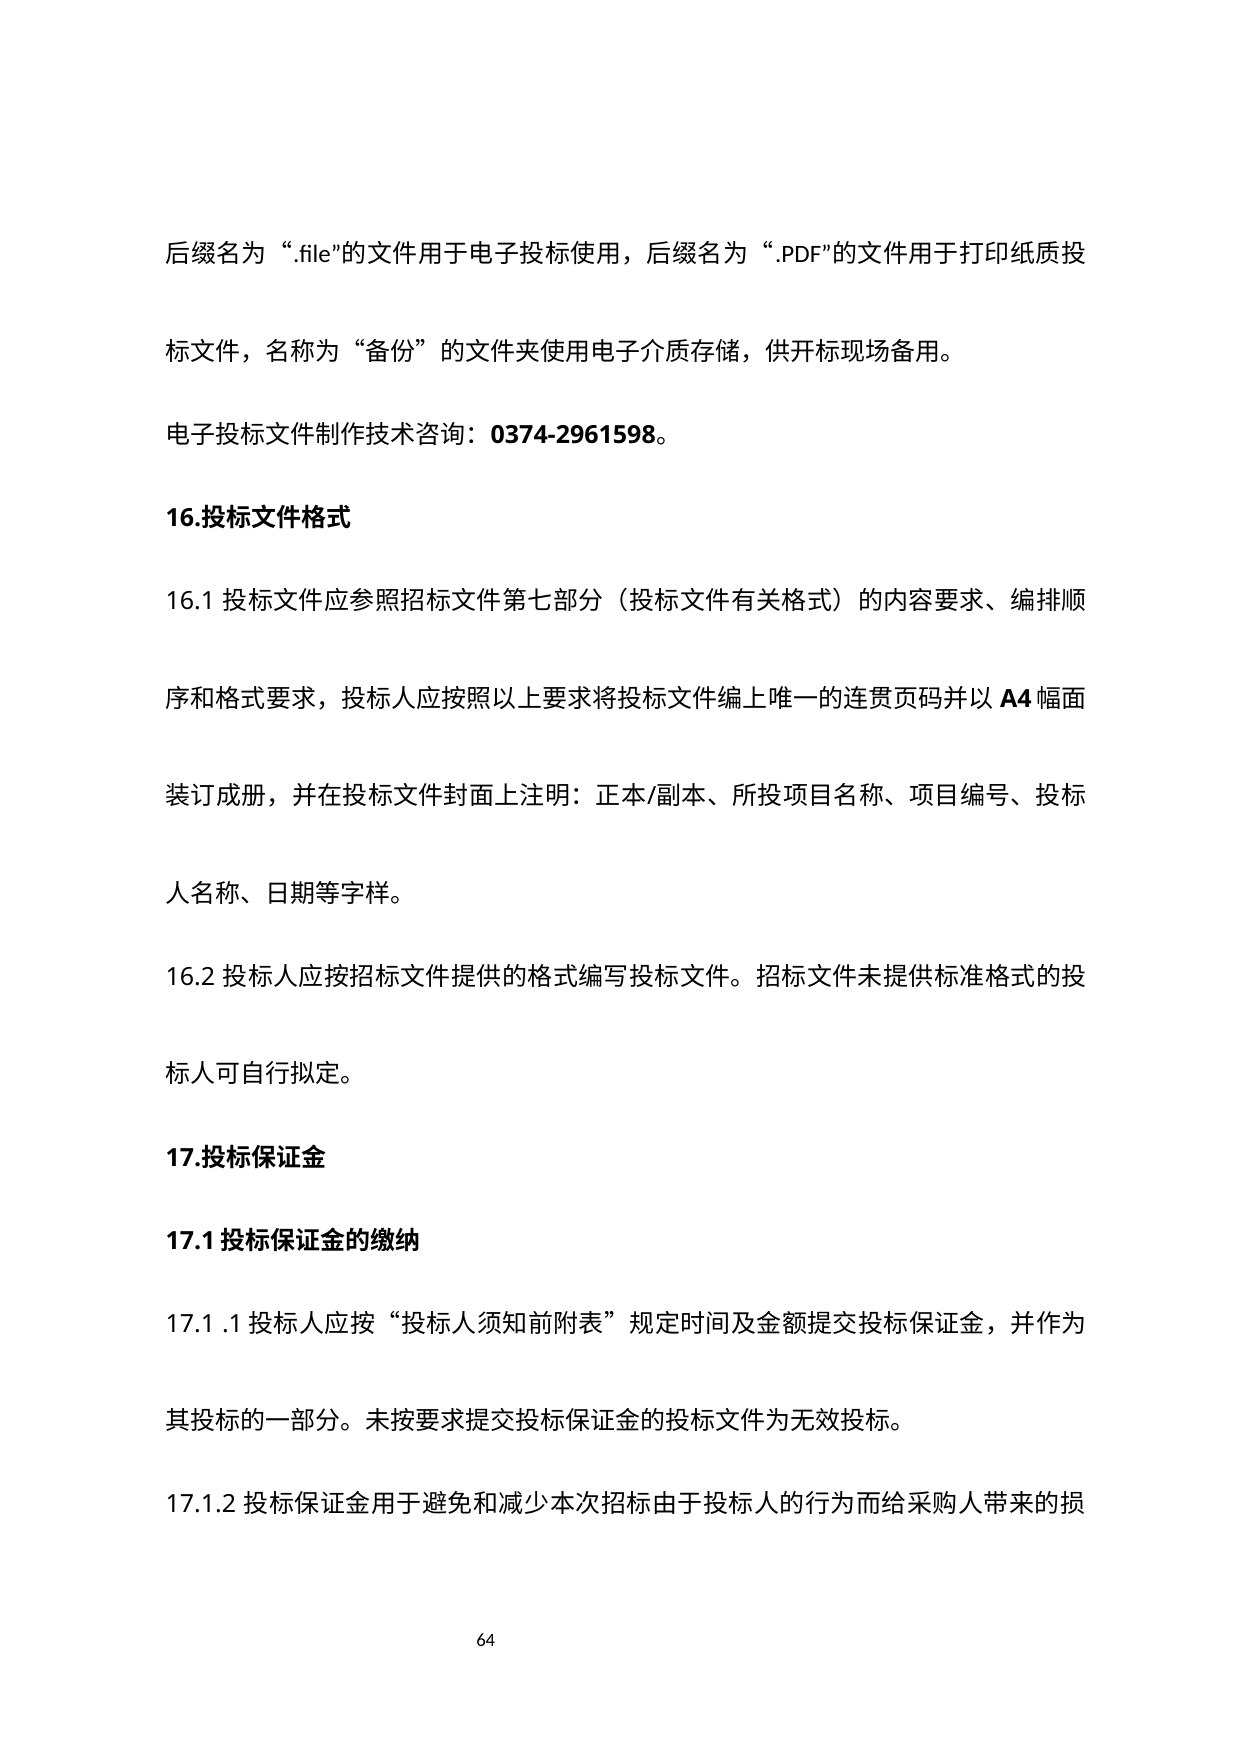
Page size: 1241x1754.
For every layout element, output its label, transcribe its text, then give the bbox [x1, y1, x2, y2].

text 电子投标文件制作技术咨询：0374-2961598。 [165, 400, 1087, 465]
text 17.投标保证金 [165, 1123, 1087, 1188]
text 16.投标文件格式 [165, 483, 1087, 548]
text 16.2 投标人应按招标文件提供的格式编写投标文件。招标文件未提供标准格式的投标人可自行拟定。 [165, 942, 1087, 1104]
text 17.1投标保证金的缴纳 [165, 1206, 1087, 1271]
text 17.1 .1投标人应按“投标人须知前附表”规定时间及金额提交投标保证金，并作为其投标的一部分。未按要求提交投标保证金的投标文件为无效投标。 [165, 1289, 1087, 1451]
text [165, 1469, 1087, 1534]
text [165, 219, 1087, 382]
text 16.1 投标文件应参照招标文件第七部分（投标文件有关格式）的内容要求、编排顺序和格式要求，投标人应按照以上要求将投标文件编上唯一的连贯页码并以A4幅面装订成册，并在投标文件封面上注明：正本/副本、所投项目名称、项目编号、投标人名称、日期等字样。 [165, 566, 1087, 924]
